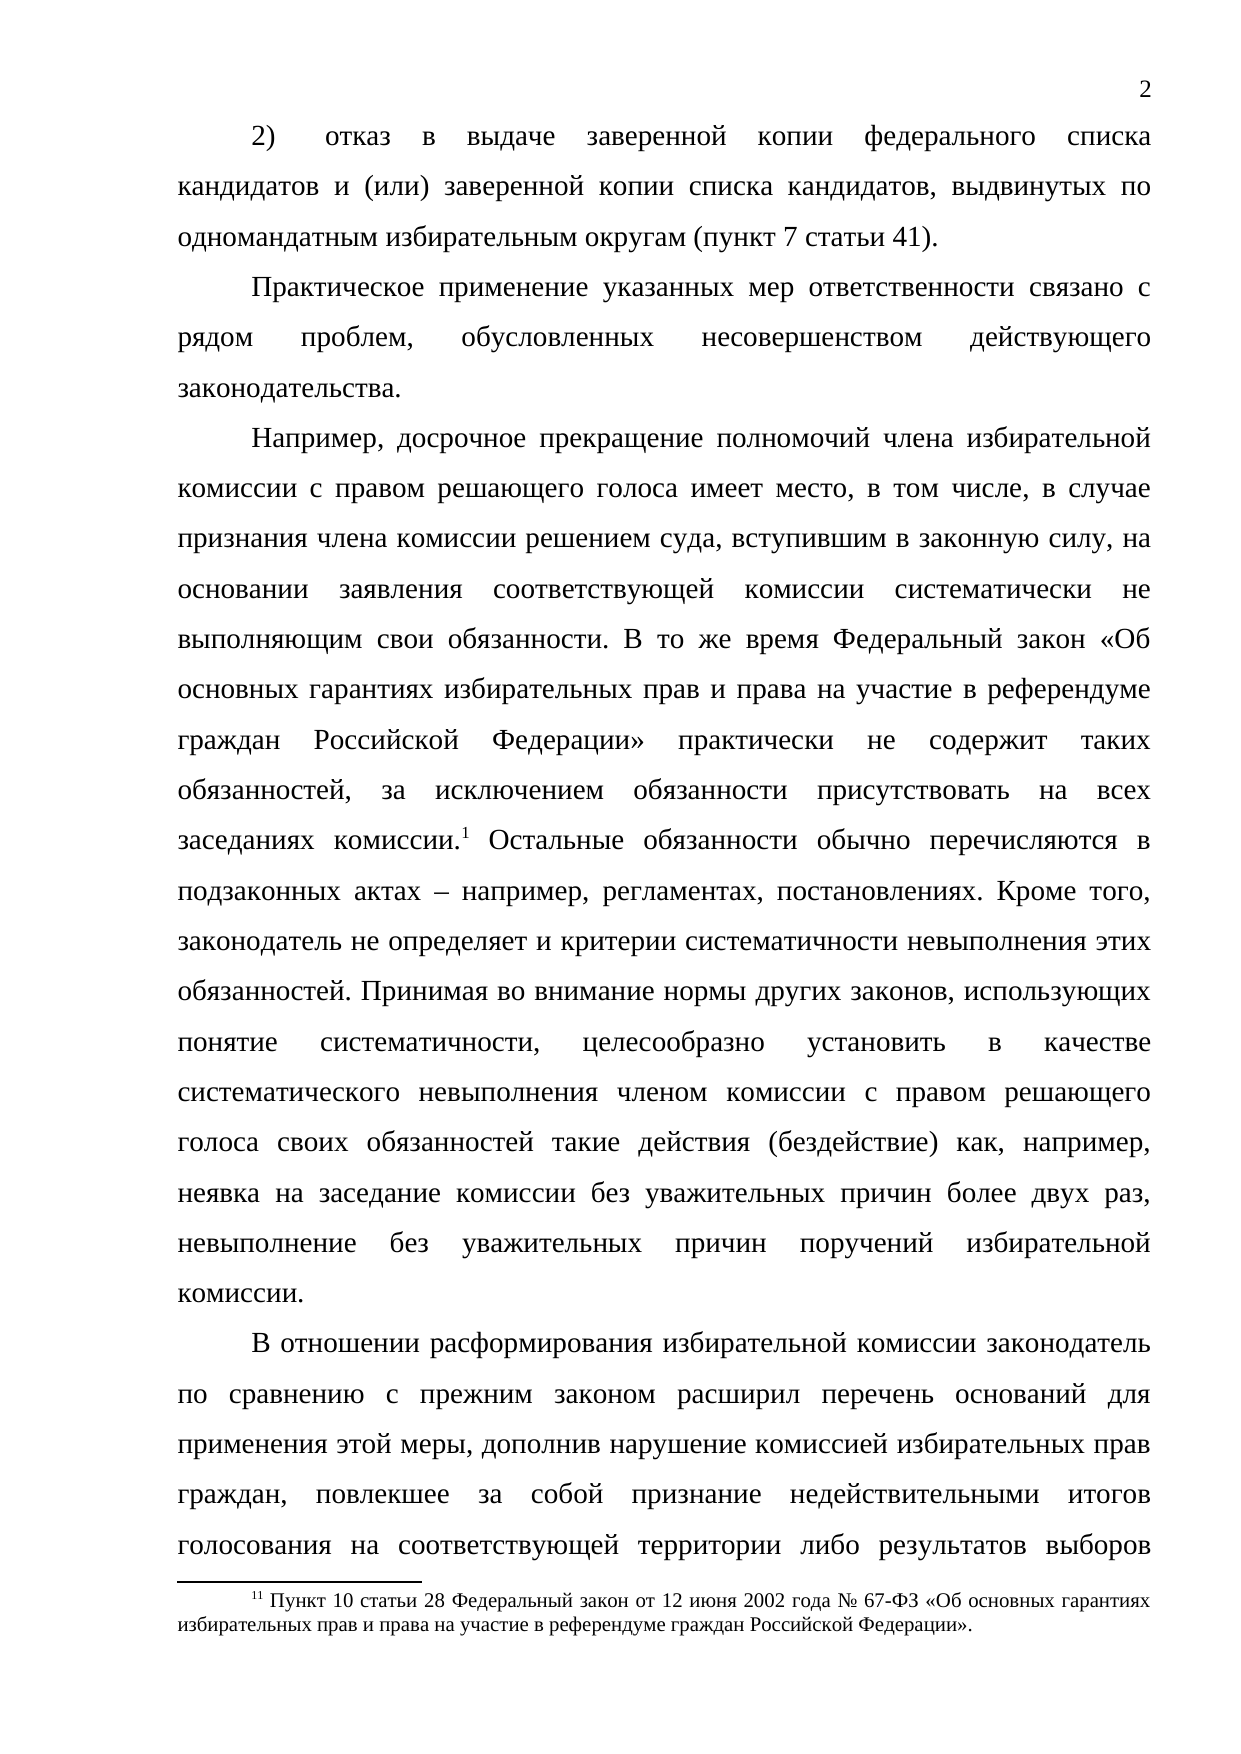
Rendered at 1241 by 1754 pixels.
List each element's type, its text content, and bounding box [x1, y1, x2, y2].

text Практическое применение указанных мер ответственности связано с рядом проблем, обусловленных несовершенством действующего законодательства. [177, 269, 1152, 403]
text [177, 1326, 1152, 1560]
list отказ в выдаче заверенной копии федерального списка кандидатов и (или) заверенной копии списка кандидатов, выдвинутых по одномандатным избирательным округам (пункт 7 статьи 41). [177, 118, 1152, 252]
text Например, досрочное прекращение полномочий члена избирательной комиссии с правом решающего голоса имеет место, в том числе, в случае признания члена комиссии решением суда, вступившим в законную силу, на основании заявления соответствующей комиссии систематически не выполняющим свои обязанности. В то же время Федеральный закон «Об основных гарантиях избирательных прав и права на участие в референдуме граждан Российской Федерации» практически не содержит таких обязанностей, за исключением обязанности присутствовать на всех заседаниях комиссии.1 Остальные обязанности обычно перечисляются в подзаконных актах – например, регламентах, постановлениях. Кроме того, законодатель не определяет и критерии систематичности невыполнения этих обязанностей. Принимая во внимание нормы других законов, использующих понятие систематичности, целесообразно установить в качестве систематического невыполнения членом комиссии с правом решающего голоса своих обязанностей такие действия (бездействие) как, например, неявка на заседание комиссии без уважительных причин более двух раз, невыполнение без уважительных причин поручений избирательной комиссии. [177, 420, 1152, 1309]
